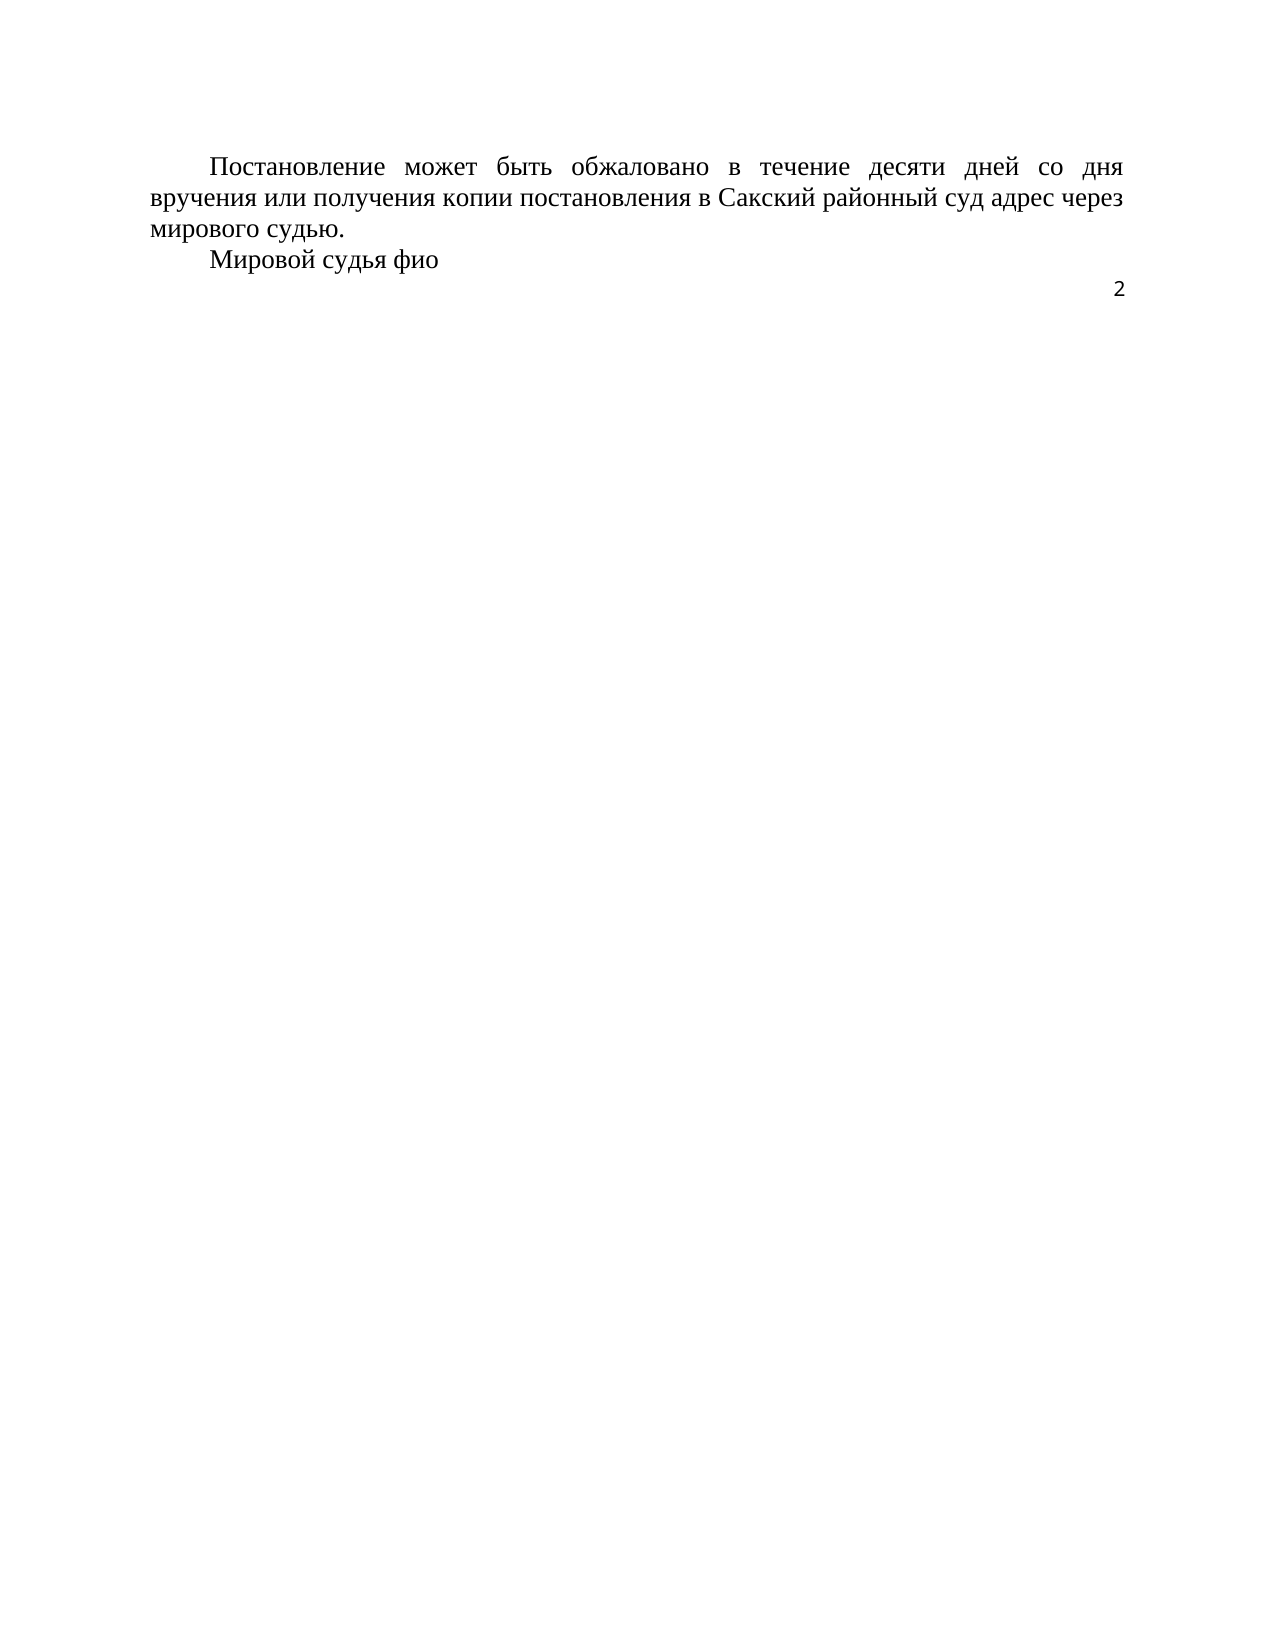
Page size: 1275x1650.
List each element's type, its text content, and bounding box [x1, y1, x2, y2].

text 2 [150, 274, 1125, 303]
text Мировой судья фио [150, 243, 1125, 274]
text Постановление может быть обжаловано в течение десяти дней со дня вручения или получения копии постановления в Сакский районный суд адрес через мирового судью. [150, 150, 1125, 243]
